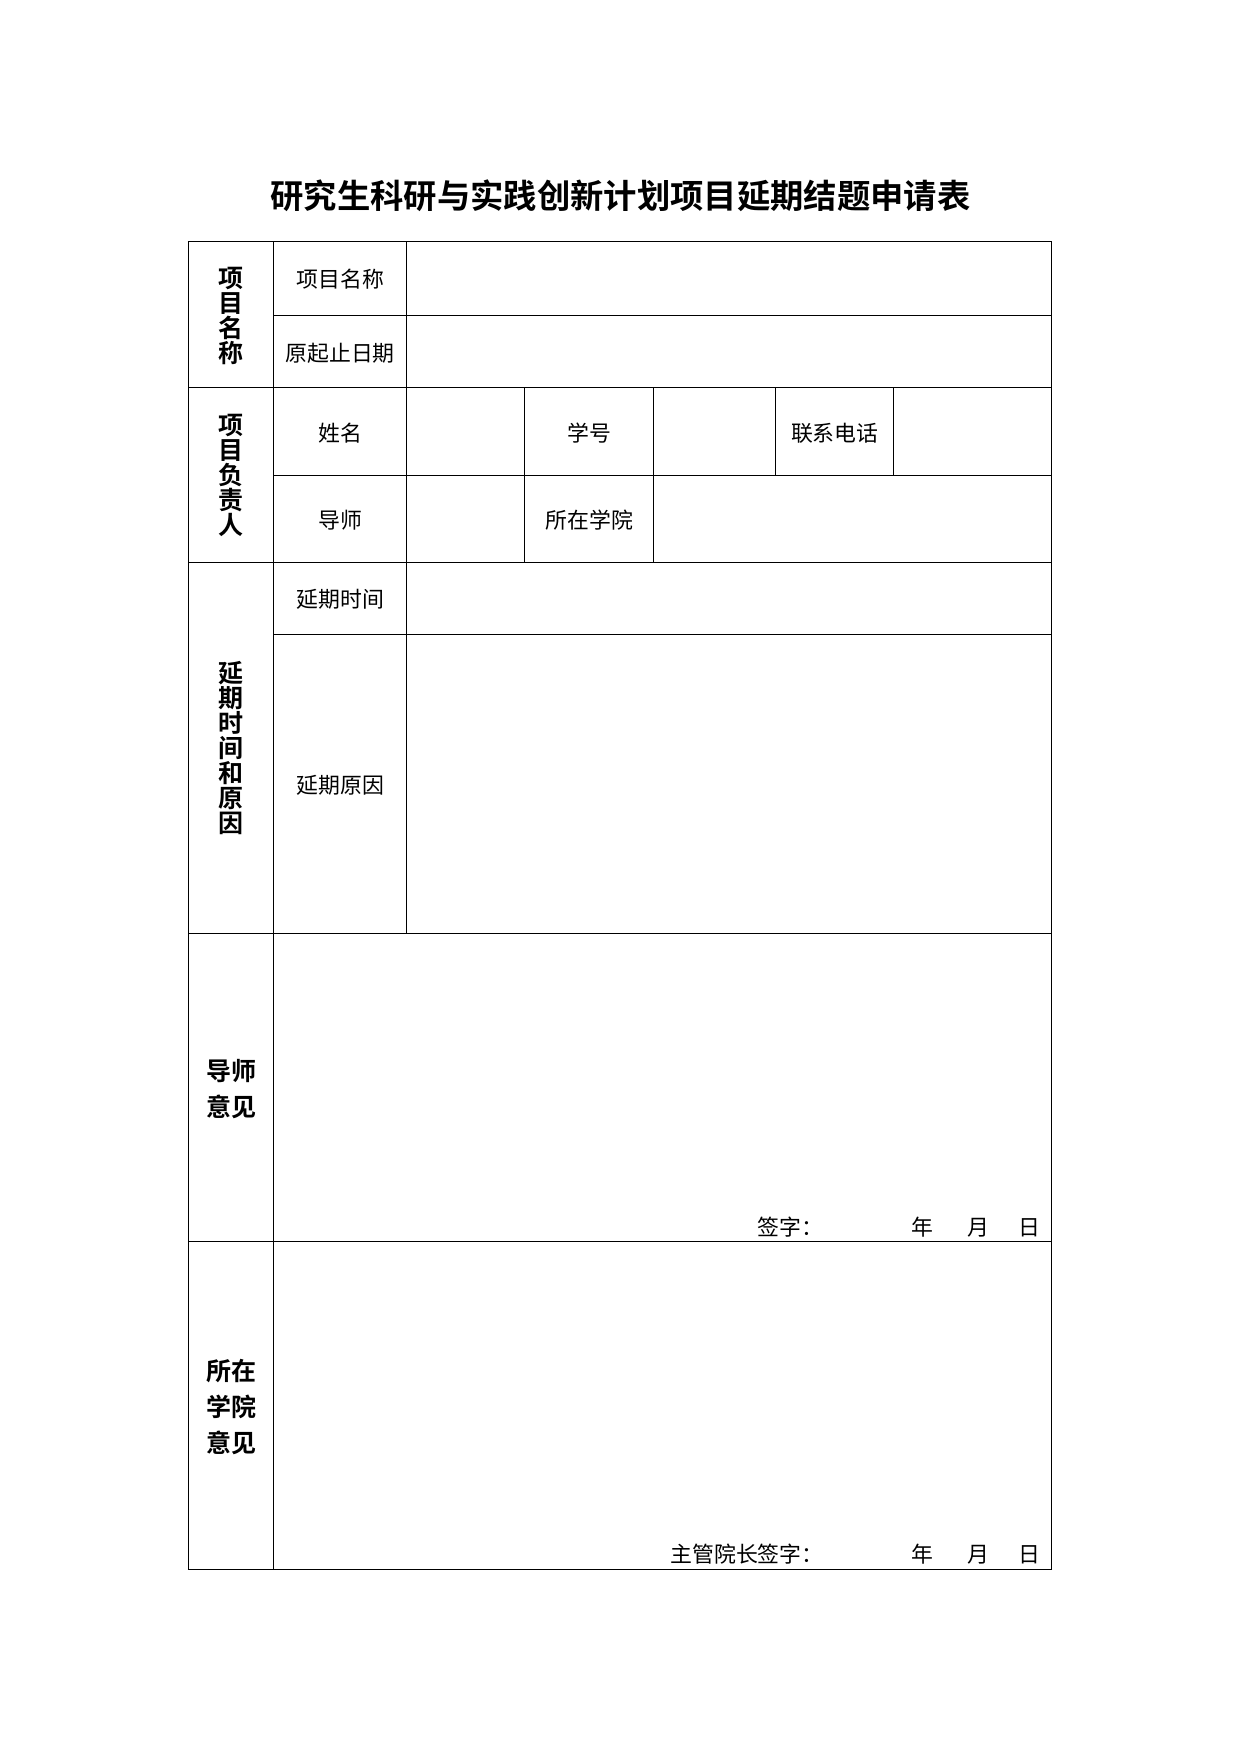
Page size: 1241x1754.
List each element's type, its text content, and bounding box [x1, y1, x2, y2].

table_header 项目名称 [274, 242, 406, 314]
table_cell [407, 476, 524, 562]
table_cell 延期时间和原因 [189, 563, 273, 932]
table_cell [894, 388, 1051, 475]
table_cell [407, 563, 1051, 634]
table_cell 延期时间 [274, 563, 406, 634]
table_cell 所在学院意见 [189, 1242, 273, 1568]
table_cell [407, 635, 1051, 932]
table_cell [407, 316, 1051, 387]
table_cell 签字： 年 月 日 [274, 934, 1051, 1241]
table_cell 姓名 [274, 388, 406, 475]
table_cell [654, 476, 1051, 562]
table_header 项目名称 [189, 242, 273, 387]
table_cell 导师 [274, 476, 406, 562]
table_cell 联系电话 [776, 388, 893, 475]
table_cell 学号 [525, 388, 653, 475]
table_cell 项目负责人 [189, 388, 273, 562]
table_cell [654, 388, 775, 475]
table_cell 原起止日期 [274, 316, 406, 387]
table_cell 延期原因 [274, 635, 406, 932]
table_header [407, 242, 1051, 314]
table_cell [407, 388, 524, 475]
table_cell 所在学院 [525, 476, 653, 562]
table_cell 主管院长签字： 年 月 日 [274, 1242, 1051, 1568]
text 研究生科研与实践创新计划项目延期结题申请表 [187, 162, 1053, 227]
table_cell 导师意见 [189, 934, 273, 1241]
